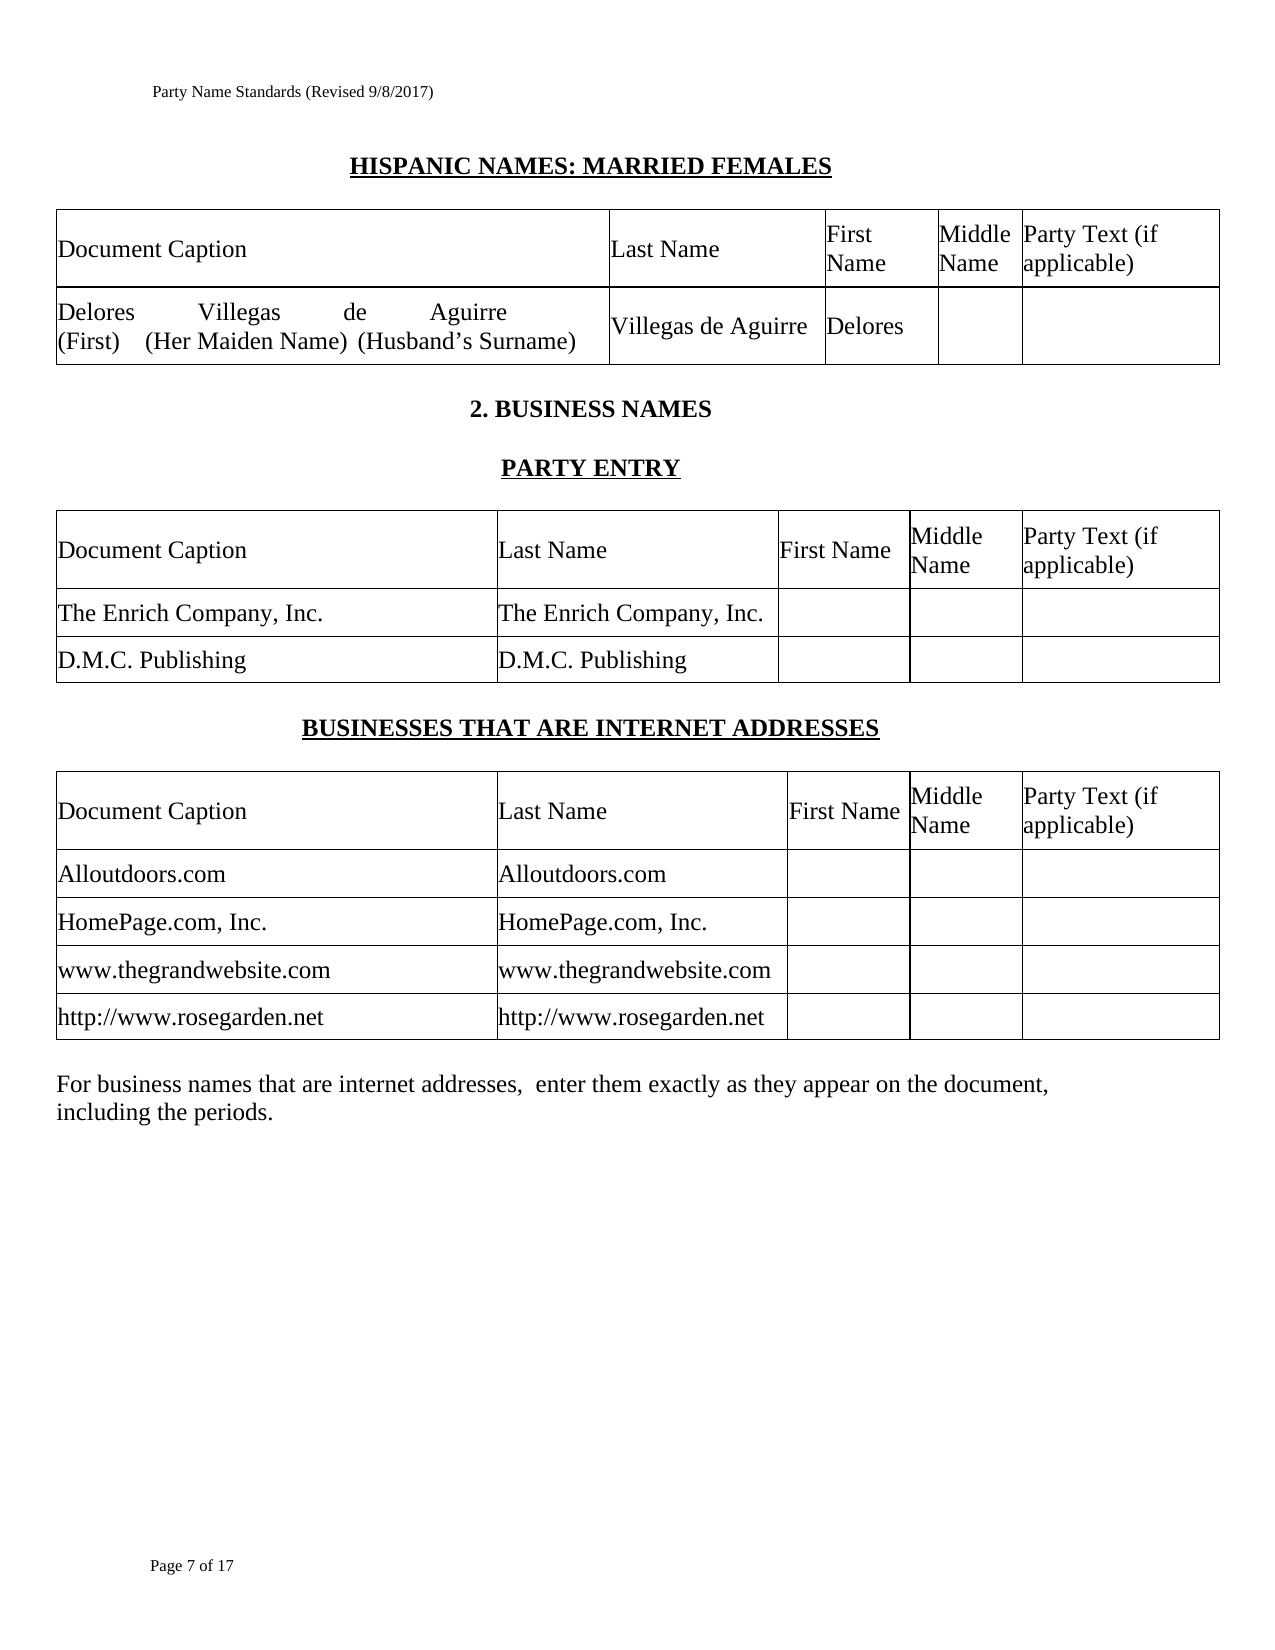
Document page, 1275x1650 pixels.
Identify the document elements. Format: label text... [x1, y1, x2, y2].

subtitle PARTY ENTRY [56, 452, 1125, 482]
table_header Last Name [498, 772, 787, 848]
table_cell [911, 946, 1022, 993]
table_header Middle Name [911, 772, 1022, 848]
table_cell [788, 994, 909, 1039]
table_cell [1023, 994, 1219, 1039]
table_cell Delores Villegas de Aguirre (First) (Her Maiden Name) (Husband’s Surname) [57, 288, 609, 364]
table_header Last Name [498, 511, 778, 588]
table_header Middle Name [911, 511, 1022, 588]
table_header First Name [779, 511, 909, 588]
table_cell [911, 898, 1022, 945]
table_cell [788, 850, 909, 897]
table_header Party Text (if applicable) [1023, 210, 1219, 286]
table_cell The Enrich Company, Inc. [498, 589, 778, 636]
table_cell Villegas de Aguirre [610, 288, 825, 364]
table_cell [911, 994, 1022, 1039]
table_cell [911, 637, 1022, 682]
table_header Party Text (if applicable) [1023, 511, 1219, 588]
table_cell [1023, 637, 1219, 682]
table_header Document Caption [57, 772, 497, 848]
table_cell [779, 589, 909, 636]
table_cell Delores [826, 288, 938, 364]
table_cell HomePage.com, Inc. [57, 898, 497, 945]
table_cell www.thegrandwebsite.com [57, 946, 497, 993]
table_cell [911, 850, 1022, 897]
table_header First Name [788, 772, 909, 848]
table_cell http://www.rosegarden.net [57, 994, 497, 1039]
table_cell [1023, 946, 1219, 993]
table_cell [1023, 850, 1219, 897]
table_header Document Caption [57, 210, 609, 286]
table_cell D.M.C. Publishing [498, 637, 778, 682]
table_cell Alloutdoors.com [498, 850, 787, 897]
table_cell www.thegrandwebsite.com [498, 946, 787, 993]
text For business names that are internet addresses, enter them exactly as they appear on the document, including the periods. [56, 1069, 1125, 1126]
table_header Party Text (if applicable) [1023, 772, 1219, 848]
table_cell http://www.rosegarden.net [498, 994, 787, 1039]
table_cell [1023, 288, 1219, 364]
table_cell [1023, 898, 1219, 945]
table_cell [939, 288, 1022, 364]
subtitle BUSINESSES THAT ARE INTERNET ADDRESSES [56, 712, 1125, 742]
table_header Middle Name [939, 210, 1022, 286]
table_cell Alloutdoors.com [57, 850, 497, 897]
table_cell The Enrich Company, Inc. [57, 589, 497, 636]
table_header Last Name [610, 210, 825, 286]
table_header First Name [826, 210, 938, 286]
table_cell [788, 898, 909, 945]
table_cell [1023, 589, 1219, 636]
table_cell [779, 637, 909, 682]
subtitle HISPANIC NAMES: MARRIED FEMALES [56, 150, 1125, 180]
table_cell HomePage.com, Inc. [498, 898, 787, 945]
table_cell [911, 589, 1022, 636]
table_cell D.M.C. Publishing [57, 637, 497, 682]
subtitle 2. BUSINESS NAMES [56, 394, 1125, 423]
table_header Document Caption [57, 511, 497, 588]
table_cell [788, 946, 909, 993]
